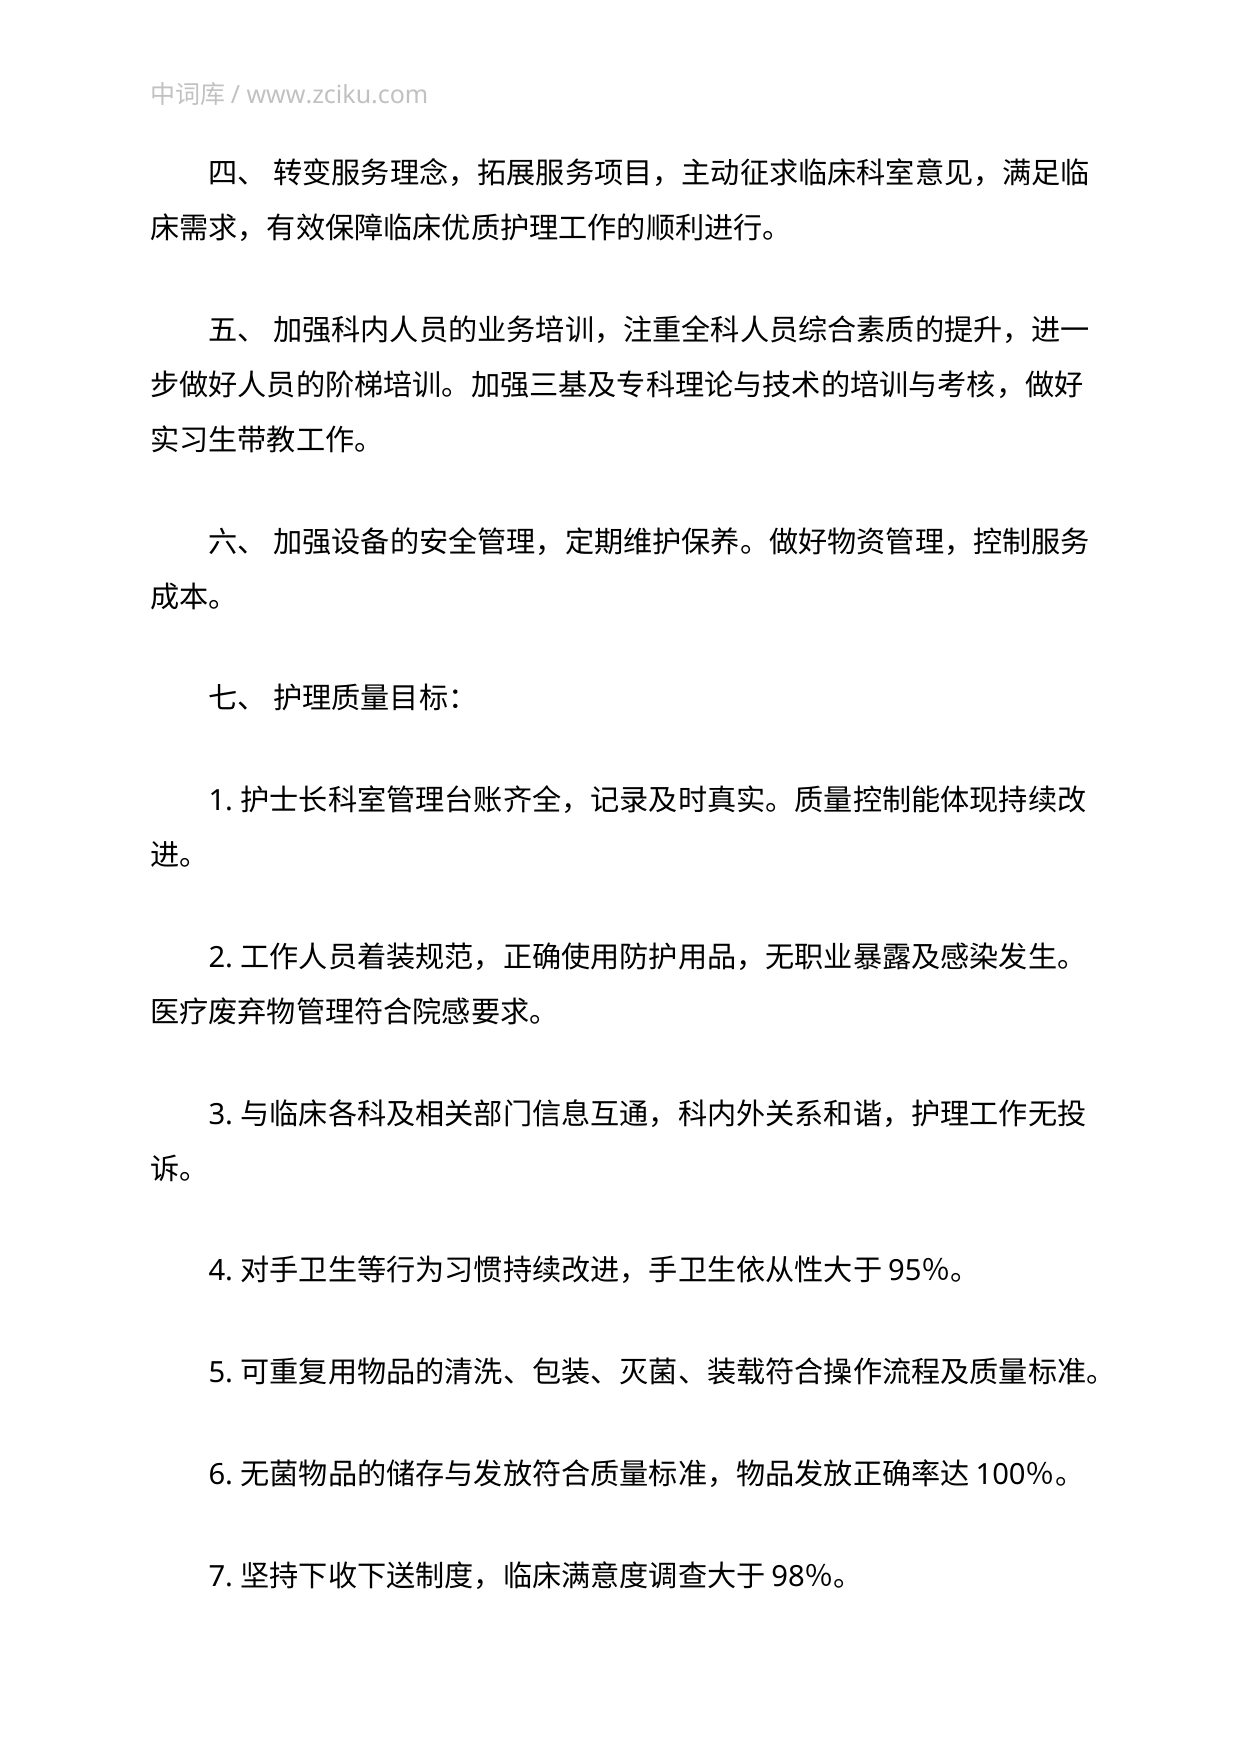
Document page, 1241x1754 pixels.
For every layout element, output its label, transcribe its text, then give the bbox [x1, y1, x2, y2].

text 五、 加强科内人员的业务培训，注重全科人员综合素质的提升，进一步做好人员的阶梯培训。加强三基及专科理论与技术的培训与考核，做好实习生带教工作。 [150, 307, 1090, 459]
text 4. 对手卫生等行为习惯持续改进，手卫生依从性大于95％。 [150, 1247, 1090, 1289]
text 六、 加强设备的安全管理，定期维护保养。做好物资管理，控制服务成本。 [150, 518, 1090, 615]
text 七、 护理质量目标： [150, 675, 1090, 717]
text 2. 工作人员着装规范，正确使用防护用品，无职业暴露及感染发生。医疗废弃物管理符合院感要求。 [150, 933, 1090, 1031]
text 5. 可重复用物品的清洗、包装、灭菌、装载符合操作流程及质量标准。 [150, 1349, 1090, 1391]
text 7. 坚持下收下送制度，临床满意度调查大于98％。 [150, 1553, 1090, 1595]
text 1. 护士长科室管理台账齐全，记录及时真实。质量控制能体现持续改进。 [150, 777, 1090, 874]
text 6. 无菌物品的储存与发放符合质量标准，物品发放正确率达100％。 [150, 1451, 1090, 1493]
text 四、 转变服务理念，拓展服务项目，主动征求临床科室意见，满足临床需求，有效保障临床优质护理工作的顺利进行。 [150, 150, 1090, 247]
text 3. 与临床各科及相关部门信息互通，科内外关系和谐，护理工作无投诉。 [150, 1090, 1090, 1187]
